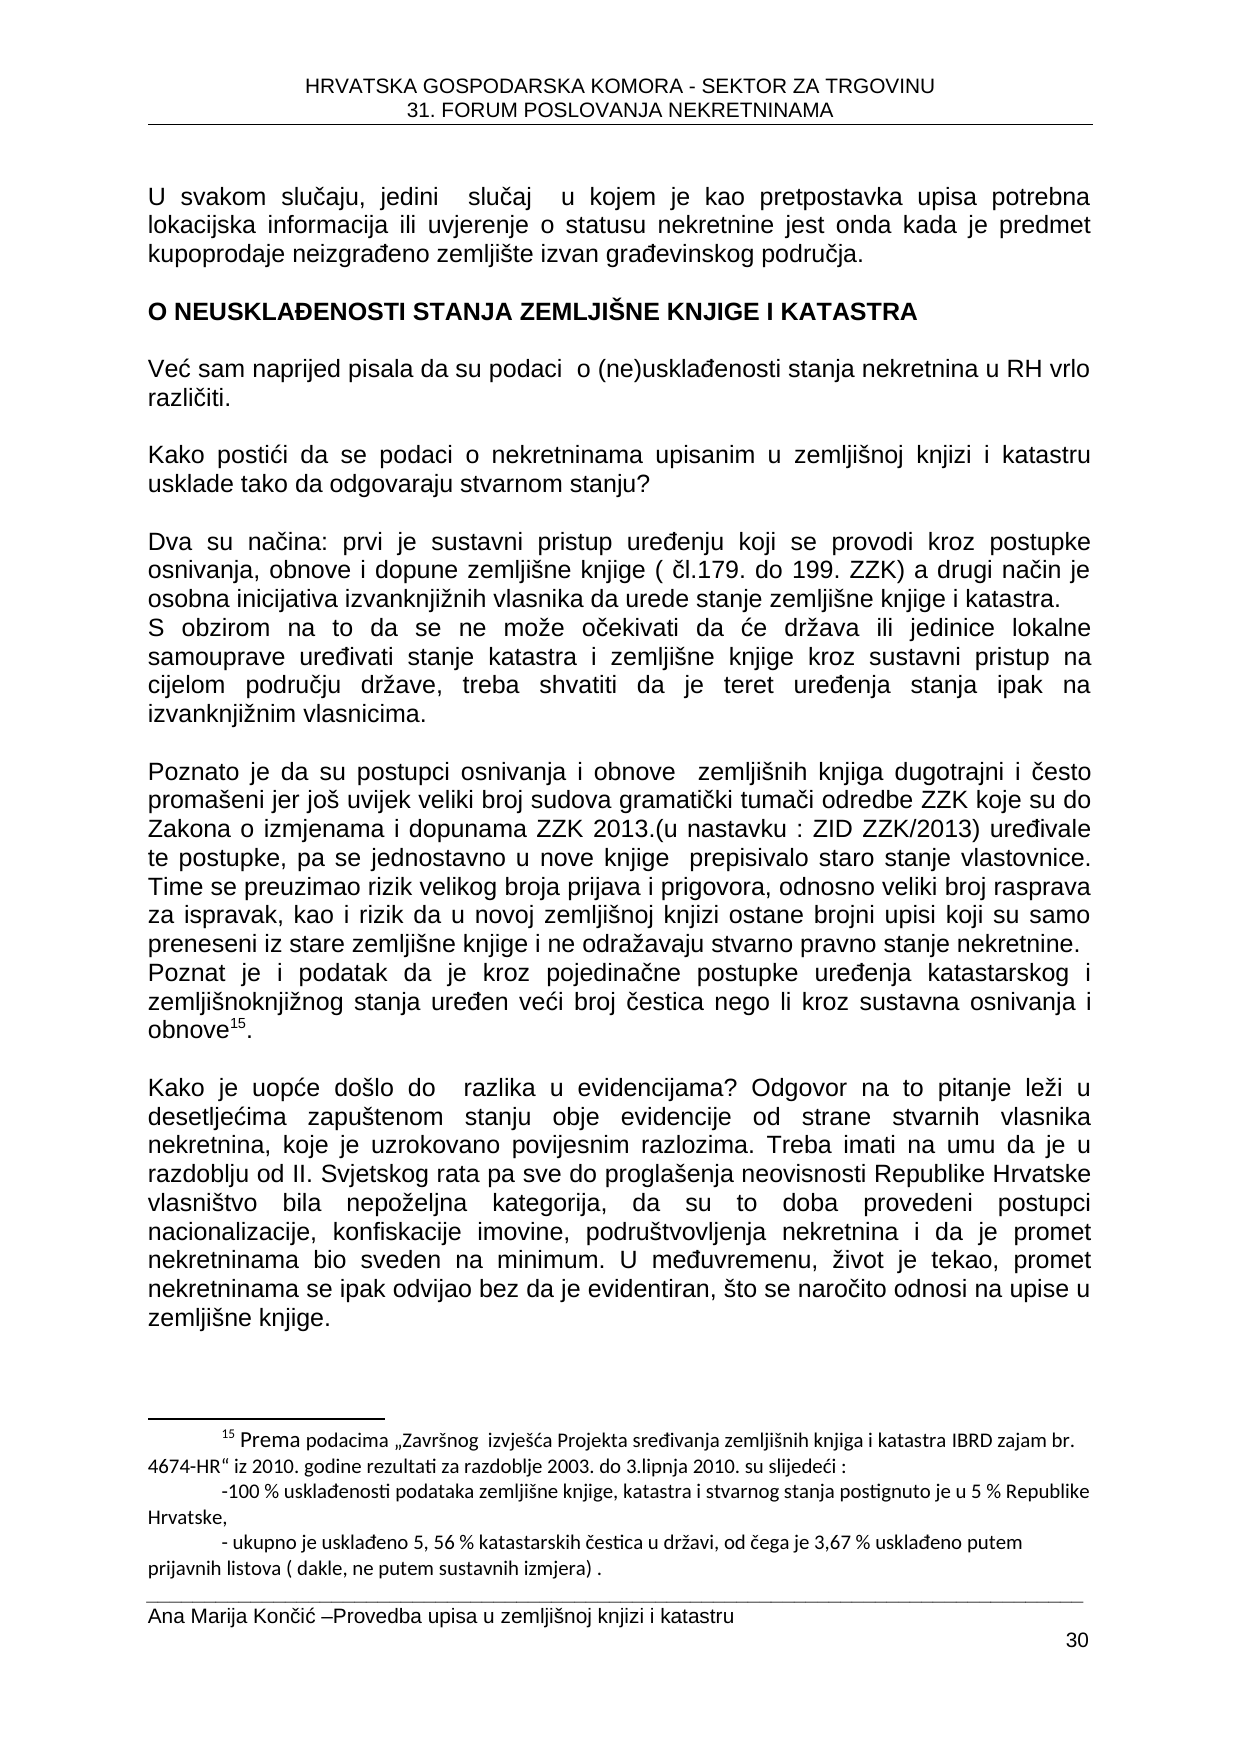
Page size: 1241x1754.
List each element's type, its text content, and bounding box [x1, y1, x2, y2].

text Kako je uopće došlo do razlika u evidencijama? Odgovor na to pitanje leži u desetljećima zapuštenom stanju obje evidencije od strane stvarnih vlasnika nekretnina, koje je uzrokovano povijesnim razlozima. Treba imati na umu da je u razdoblju od II. Svjetskog rata pa sve do proglašenja neovisnosti Republike Hrvatske vlasništvo bila nepoželjna kategorija, da su to doba provedeni postupci nacionalizacije, konfiskacije imovine, podruštvovljenja nekretnina i da je promet nekretninama bio sveden na minimum. U međuvremenu, život je tekao, promet nekretninama se ipak odvijao bez da je evidentiran, što se naročito odnosi na upise u zemljišne knjige. [148, 1073, 1093, 1332]
text S obzirom na to da se ne može očekivati da će država ili jedinice lokalne samouprave uređivati stanje katastra i zemljišne knjige kroz sustavni pristup na cijelom području države, treba shvatiti da je teret uređenja stanja ipak na izvanknjižnim vlasnicima. [148, 613, 1093, 728]
text Poznat je i podatak da je kroz pojedinačne postupke uređenja katastarskog i zemljišnoknjižnog stanja uređen veći broj čestica nego li kroz sustavna osnivanja i obnove. [148, 958, 1093, 1044]
text Dva su načina: prvi je sustavni pristup uređenju koji se provodi kroz postupke osnivanja, obnove i dopune zemljišne knjige ( čl.179. do 199. ZZK) a drugi način je osobna inicijativa izvanknjižnih vlasnika da urede stanje zemljišne knjige i katastra. [148, 527, 1093, 613]
text Poznato je da su postupci osnivanja i obnove zemljišnih knjiga dugotrajni i često promašeni jer još uvijek veliki broj sudova gramatički tumači odredbe ZZK koje su do Zakona o izmjenama i dopunama ZZK 2013.(u nastavku : ZID ZZK/2013) uređivale te postupke, pa se jednostavno u nove knjige prepisivalo staro stanje vlastovnice. Time se preuzimao rizik velikog broja prijava i prigovora, odnosno veliki broj rasprava za ispravak, kao i rizik da u novoj zemljišnoj knjizi ostane brojni upisi koji su samo preneseni iz stare zemljišne knjige i ne odražavaju stvarno pravno stanje nekretnine. [148, 757, 1093, 958]
text U svakom slučaju, jedini slučaj u kojem je kao pretpostavka upisa potrebna lokacijska informacija ili uvjerenje o statusu nekretnine jest onda kada je predmet kupoprodaje neizgrađeno zemljište izvan građevinskog područja. [148, 182, 1093, 268]
text Kako postići da se podaci o nekretninama upisanim u zemljišnoj knjizi i katastru usklade tako da odgovaraju stvarnom stanju? [148, 440, 1093, 498]
text O NEUSKLAĐENOSTI STANJA ZEMLJIŠNE KNJIGE I KATASTRA [148, 297, 1093, 325]
text Već sam naprijed pisala da su podaci o (ne)usklađenosti stanja nekretnina u RH vrlo različiti. [148, 354, 1093, 412]
